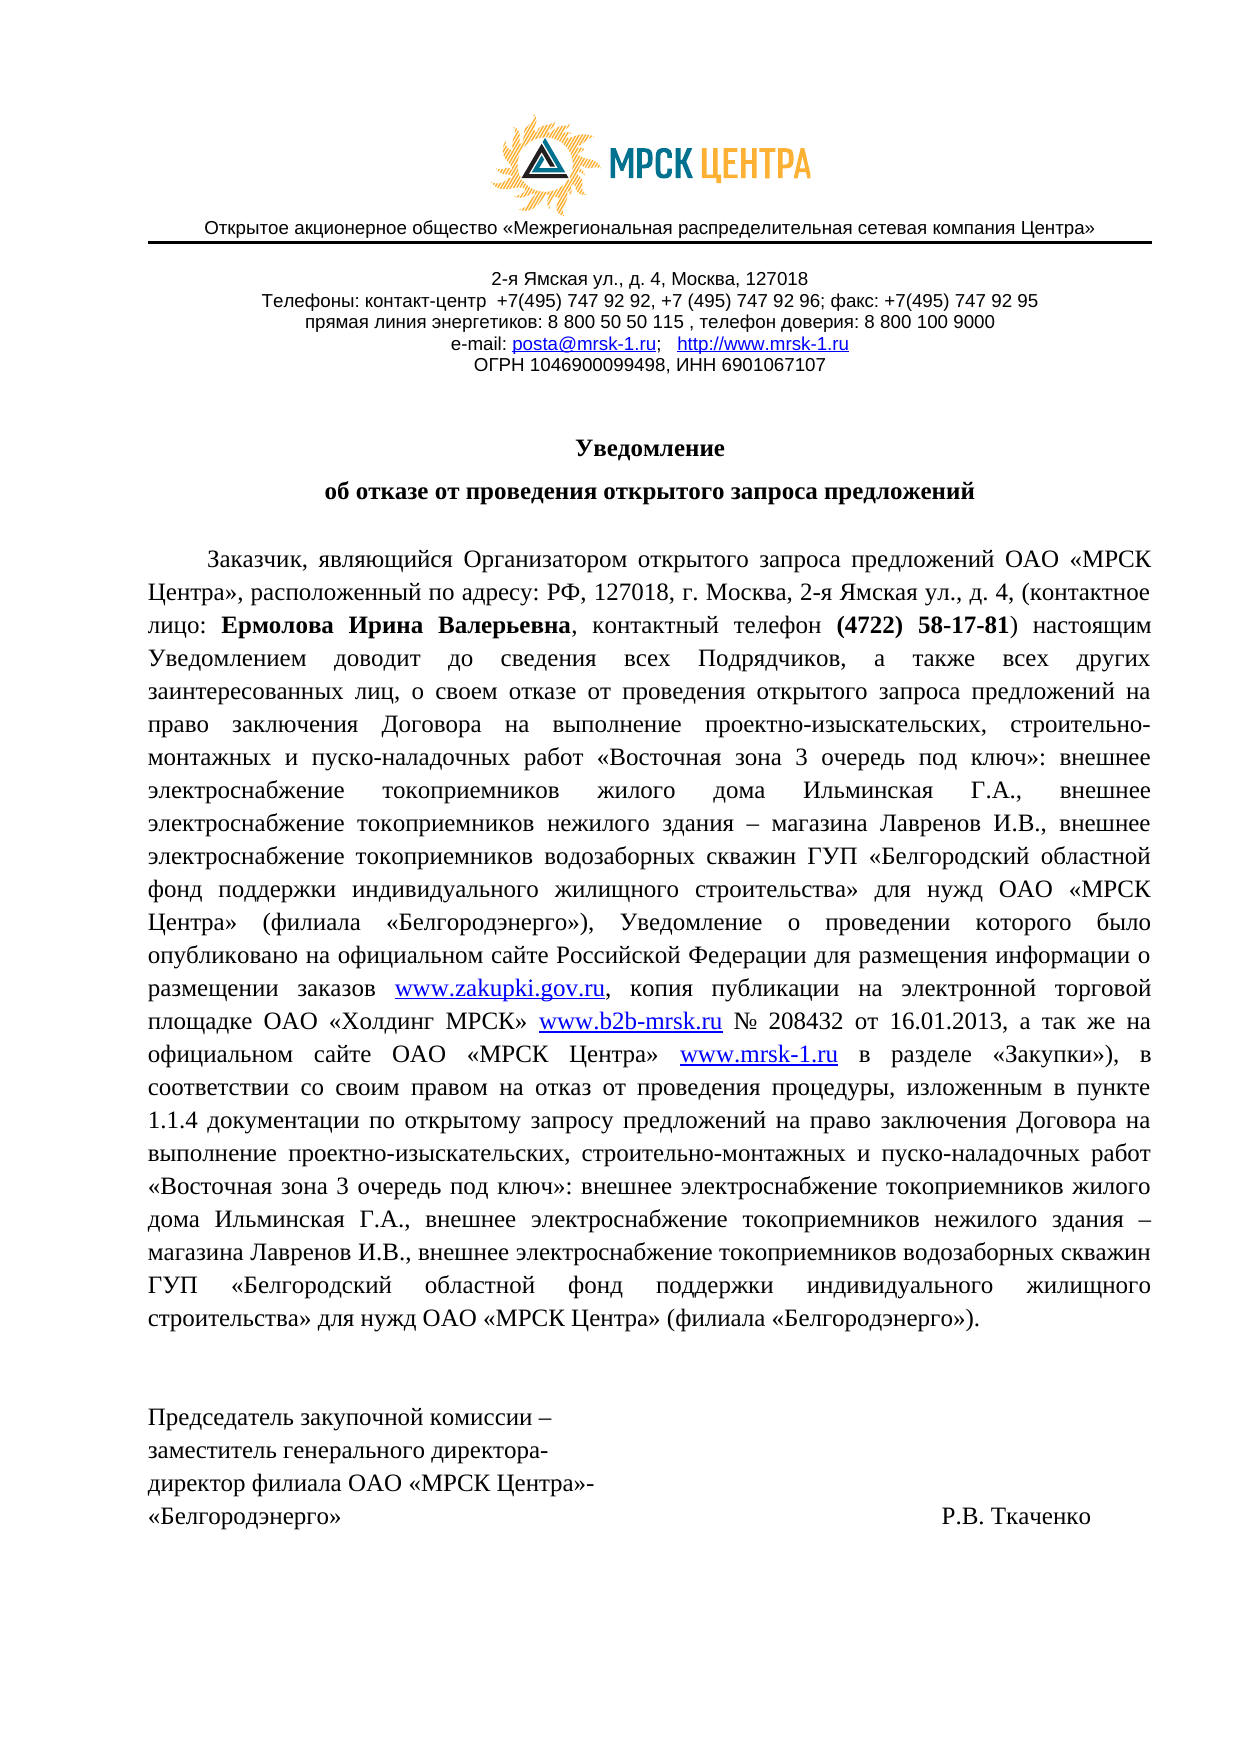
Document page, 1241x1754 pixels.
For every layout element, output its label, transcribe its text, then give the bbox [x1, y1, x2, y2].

text заместитель генерального директора- [148, 1435, 1152, 1464]
text e-mail: posta@mrsk-1.ru; http://www.mrsk-1.ru [148, 332, 1152, 354]
text ОГРН 1046900099498, ИНН 6901067107 [148, 354, 1152, 376]
text Уведомление [148, 433, 1152, 461]
text Заказчик, являющийся Организатором открытого запроса предложений ОАО «МРСК Центра», расположенный по адресу: РФ, 127018, г. Москва, 2-я Ямская ул., д. 4, (контактное лицо: Ермолова Ирина Валерьевна, контактный телефон (4722) 58-17-81) настоящим Уведомлением доводит до сведения всех Подрядчиков, а также всех других заинтересованных лиц, о своем отказе от проведения открытого запроса предложений на право заключения Договора на выполнение проектно-изыскательских, строительно-монтажных и пуско-наладочных работ «Восточная зона 3 очередь под ключ»: внешнее электроснабжение токоприемников жилого дома Ильминская Г.А., внешнее электроснабжение токоприемников нежилого здания – магазина Лавренов И.В., внешнее электроснабжение токоприемников водозаборных скважин ГУП «Белгородский областной фонд поддержки индивидуального жилищного строительства» для нужд ОАО «МРСК Центра» (филиала «Белгородэнерго»), Уведомление о проведении которого было опубликовано на официальном сайте Российской Федерации для размещения информации о размещении заказов www.zakupki.gov.ru, копия публикации на электронной торговой площадке ОАО «Холдинг МРСК» www.b2b-mrsk.ru № 208432 от 16.01.2013, а так же на официальном сайте ОАО «МРСК Центра» www.mrsk-1.ru в разделе «Закупки»), в соответствии со своим правом на отказ от проведения процедуры, изложенным в пункте 1.1.4 документации по открытому запросу предложений на право заключения Договора на выполнение проектно-изыскательских, строительно-монтажных и пуско-наладочных работ «Восточная зона 3 очередь под ключ»: внешнее электроснабжение токоприемников жилого дома Ильминская Г.А., внешнее электроснабжение токоприемников нежилого здания – магазина Лавренов И.В., внешнее электроснабжение токоприемников водозаборных скважин ГУП «Белгородский областной фонд поддержки индивидуального жилищного строительства» для нужд ОАО «МРСК Центра» (филиала «Белгородэнерго»). [148, 544, 1152, 1332]
text директор филиала ОАО «МРСК Центра»- [148, 1468, 1152, 1497]
text прямая линия энергетиков: 8 800 50 50 115 , телефон доверия: 8 800 100 9000 [148, 311, 1152, 332]
text Председатель закупочной комиссии – [148, 1402, 1152, 1431]
text 2-я Ямская ул., д. 4, Москва, 127018 [148, 268, 1152, 289]
text Телефоны: контакт-центр +7(495) 747 92 92, +7 (495) 747 92 96; факс: +7(495) 747 92 95 [148, 289, 1152, 311]
text «Белгородэнерго» Р.В. Ткаченко [148, 1501, 1152, 1530]
text Открытое акционерное общество «Межрегиональная распределительная сетевая компания Центра» [148, 217, 1152, 241]
list об отказе от проведения открытого запроса предложений [148, 476, 1152, 504]
